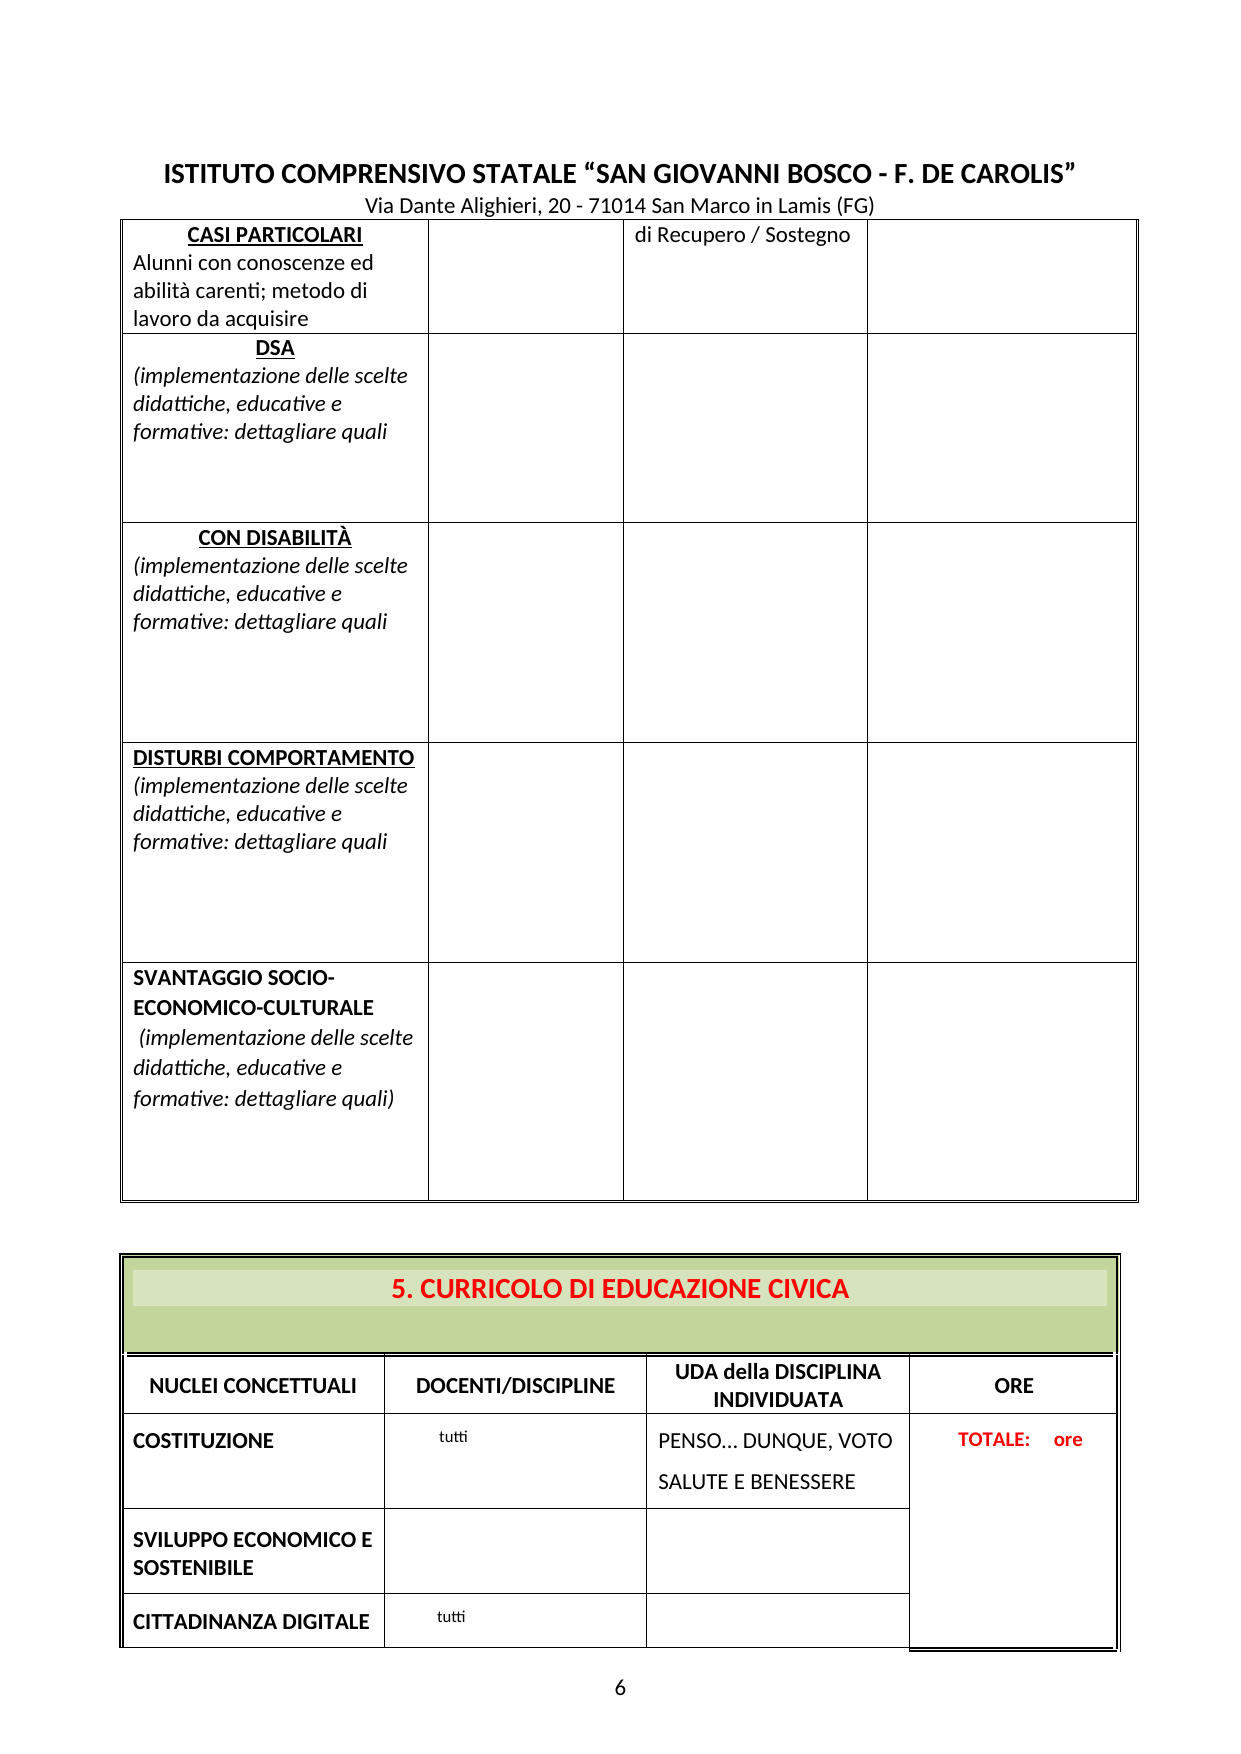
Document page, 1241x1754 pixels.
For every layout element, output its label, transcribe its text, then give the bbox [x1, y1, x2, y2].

table_cell NUCLEI CONCETTUALI [122, 1352, 384, 1413]
table_cell DOCENTI/DISCIPLINE [385, 1357, 646, 1413]
table_cell [624, 523, 867, 742]
table_cell CON DISABILITÀ (implementazione delle scelte didattiche, educative e formative: dettagliare quali [123, 523, 428, 742]
table_cell tutti [385, 1414, 646, 1507]
table_cell ORE [910, 1352, 1119, 1413]
table_cell COSTITUZIONE [124, 1414, 384, 1507]
table_cell SVILUPPO ECONOMICO E SOSTENIBILE [124, 1509, 384, 1593]
table_cell [868, 523, 1136, 742]
table_cell DSA (implementazione delle scelte didattiche, educative e formative: dettagliare quali [123, 334, 428, 522]
table_cell [647, 1594, 909, 1647]
table_cell [429, 963, 623, 1200]
table_cell [429, 743, 623, 962]
table_cell [647, 1509, 909, 1593]
table_cell [624, 743, 867, 962]
table_cell di Recupero / Sostegno [624, 220, 867, 332]
table_cell [868, 334, 1136, 522]
table_cell UDA della DISCIPLINA INDIVIDUATA [647, 1357, 909, 1413]
table_cell CITTADINANZA DIGITALE [124, 1594, 384, 1647]
table_cell [429, 220, 623, 332]
table_cell [385, 1509, 646, 1593]
table_cell [868, 220, 1136, 332]
table_cell PENSO… DUNQUE, VOTO SALUTE E BENESSERE [647, 1414, 909, 1507]
table_cell [429, 334, 623, 522]
table_cell [868, 743, 1136, 962]
table_cell TOTALE: ore [910, 1414, 1116, 1647]
table_cell SVANTAGGIO SOCIO-ECONOMICO-CULTURALE (implementazione delle scelte didattiche, educative e formative: dettagliare quali) [123, 963, 428, 1200]
table_cell [868, 963, 1136, 1200]
table_header 5. CURRICOLO DI EDUCAZIONE CIVICA [124, 1258, 1116, 1352]
table_cell [429, 523, 623, 742]
table_cell DISTURBI COMPORTAMENTO (implementazione delle scelte didattiche, educative e formative: dettagliare quali [123, 743, 428, 962]
table_cell [624, 963, 867, 1200]
table_cell CASI PARTICOLARI Alunni con conoscenze ed abilità carenti; metodo di lavoro da acquisire [123, 220, 428, 332]
table_cell [624, 334, 867, 522]
table_cell tutti [385, 1594, 646, 1647]
